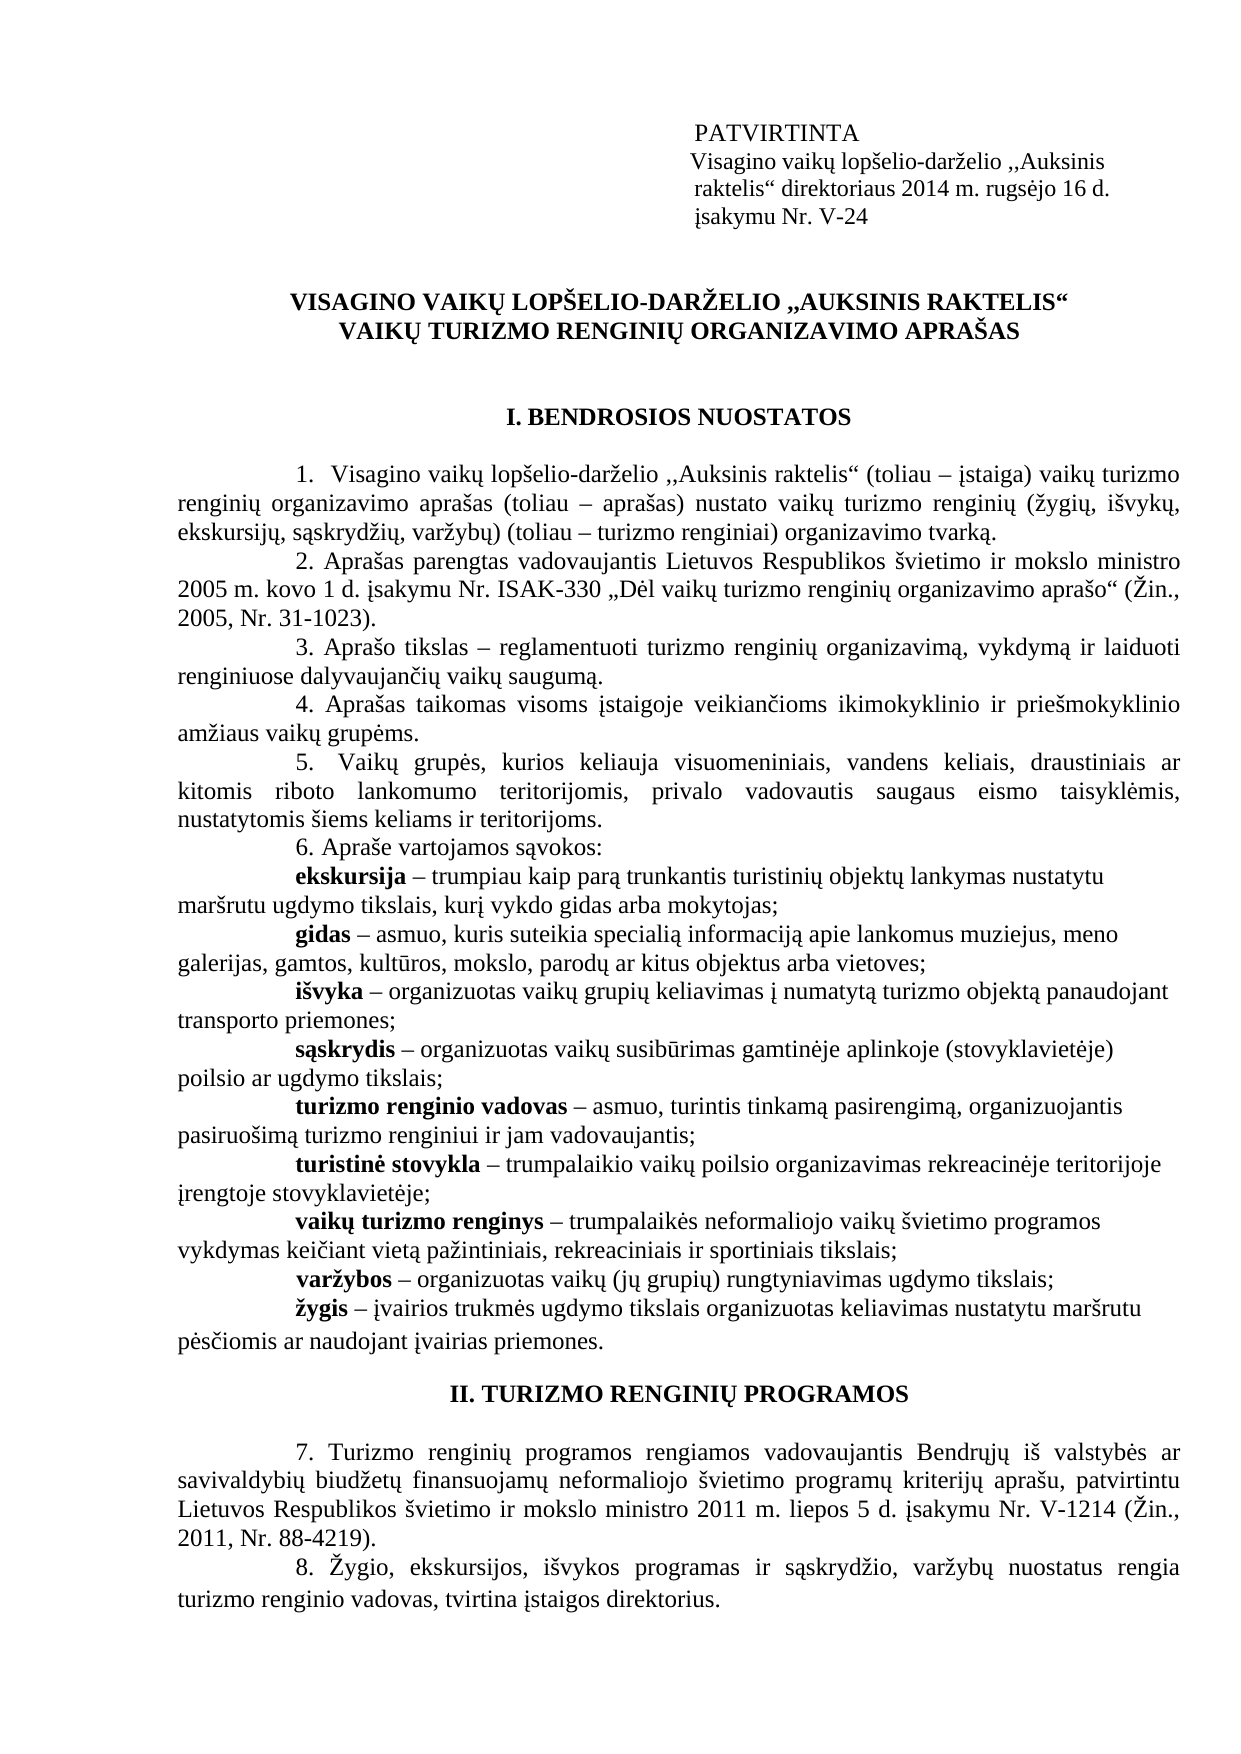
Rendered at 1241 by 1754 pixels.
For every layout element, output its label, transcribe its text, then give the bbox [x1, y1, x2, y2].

list Apraše vartojamos sąvokos: [295, 833, 1181, 861]
text sąskrydis – organizuotas vaikų susibūrimas gamtinėje aplinkoje (stovyklavietėje) poilsio ar ugdymo tikslais; [177, 1034, 1181, 1091]
list BENDROSIOS NUOSTATOS [506, 402, 1181, 431]
list Aprašas taikomas visoms įstaigoje veikiančioms ikimokyklinio ir priešmokyklinio amžiaus vaikų grupėms. [177, 689, 1181, 747]
text įsakymu Nr. V-24 [664, 202, 1181, 230]
text vaikų turizmo renginys – trumpalaikės neformaliojo vaikų švietimo programos vykdymas keičiant vietą pažintiniais, rekreaciniais ir sportiniais tikslais; [177, 1206, 1181, 1264]
text gidas – asmuo, kuris suteikia specialią informaciją apie lankomus muziejus, meno galerijas, gamtos, kultūros, mokslo, parodų ar kitus objektus arba vietoves; [177, 919, 1181, 976]
text turizmo renginio vadovas – asmuo, turintis tinkamą pasirengimą, organizuojantis pasiruošimą turizmo renginiui ir jam vadovaujantis; [177, 1091, 1181, 1149]
text VAIKŲ TURIZMO RENGINIŲ ORGANIZAVIMO APRAŠAS [177, 316, 1181, 345]
list Žygio, ekskursijos, išvykos programas ir sąskrydžio, varžybų nuostatus rengia turizmo renginio vadovas, tvirtina įstaigos direktorius. [177, 1552, 1181, 1613]
list Aprašo tikslas – reglamentuoti turizmo renginių organizavimą, vykdymą ir laiduoti renginiuose dalyvaujančių vaikų saugumą. [177, 632, 1181, 689]
list Turizmo renginių programos rengiamos vadovaujantis Bendrųjų iš valstybės ar savivaldybių biudžetų finansuojamų neformaliojo švietimo programų kriterijų aprašu, patvirtintu Lietuvos Respublikos švietimo ir mokslo ministro . liepos 5 d. įsakymu Nr. V-1214 (Žin., 2011, Nr. 88-4219). [177, 1437, 1181, 1552]
text VISAGINO VAIKŲ LOPŠELIO-DARŽELIO ,,AUKSINIS RAKTELIS“ [177, 287, 1181, 316]
text varžybos – organizuotas vaikų (jų grupių) rungtyniavimas ugdymo tikslais; [296, 1264, 1181, 1293]
text Visagino vaikų lopšelio-darželio ,,Auksinis raktelis“ direktoriaus . rugsėjo 16 d. [664, 147, 1181, 202]
list Aprašas parengtas vadovaujantis Lietuvos Respublikos švietimo ir mokslo ministro . kovo 1 d. įsakymu Nr. ISAK-330 „Dėl vaikų turizmo renginių organizavimo aprašo“ (Žin., 2005, Nr. 31-1023). [177, 546, 1181, 632]
list Vaikų grupės, kurios keliauja visuomeniniais, vandens keliais, draustiniais ar kitomis riboto lankomumo teritorijomis, privalo vadovautis saugaus eismo taisyklėmis, nustatytomis šiems keliams ir teritorijoms. [177, 747, 1181, 833]
text išvyka – organizuotas vaikų grupių keliavimas į numatytą turizmo objektą panaudojant transporto priemones; [177, 976, 1179, 1034]
text PATVIRTINTA [694, 118, 1181, 147]
list TURIZMO RENGINIŲ PROGRAMOS [449, 1379, 1181, 1408]
text ekskursija – trumpiau kaip parą trunkantis turistinių objektų lankymas nustatytu maršrutu ugdymo tikslais, kurį vykdo gidas arba mokytojas; [177, 861, 1181, 919]
list Visagino vaikų lopšelio-darželio ,,Auksinis raktelis“ (toliau – įstaiga) vaikų turizmo renginių organizavimo aprašas (toliau – aprašas) nustato vaikų turizmo renginių (žygių, išvykų, ekskursijų, sąskrydžių, varžybų) (toliau – turizmo renginiai) organizavimo tvarką. [177, 459, 1181, 546]
text žygis – įvairios trukmės ugdymo tikslais organizuotas keliavimas nustatytu maršrutu pėsčiomis ar naudojant įvairias priemones. [177, 1293, 1179, 1354]
text turistinė stovykla – trumpalaikio vaikų poilsio organizavimas rekreacinėje teritorijoje įrengtoje stovyklavietėje; [177, 1149, 1181, 1206]
